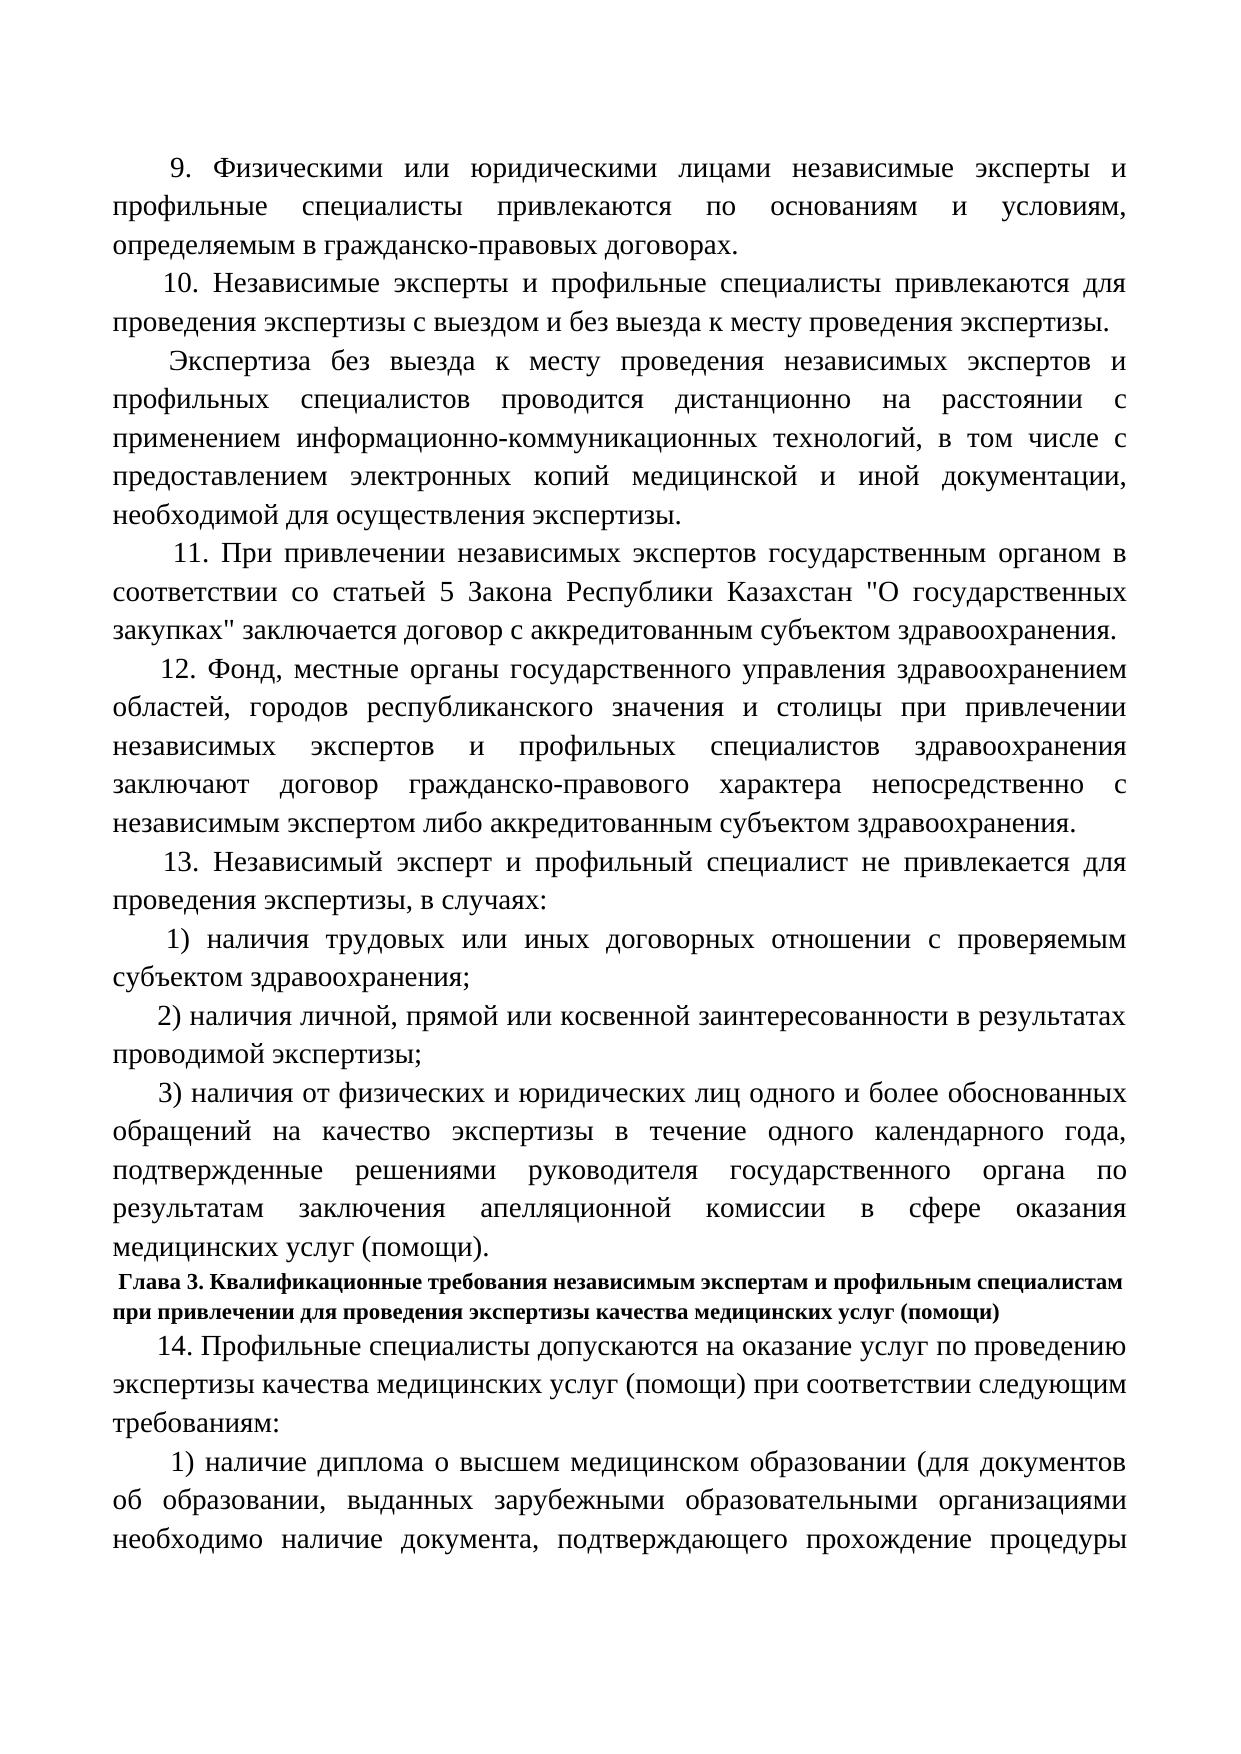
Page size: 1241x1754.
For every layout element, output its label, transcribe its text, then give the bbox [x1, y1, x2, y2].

text 13. Независимый эксперт и профильный специалист не привлекается для проведения экспертизы, в случаях: [112, 844, 1128, 916]
text 12. Фонд, местные органы государственного управления здравоохранением областей, городов республиканского значения и столицы при привлечении независимых экспертов и профильных специалистов здравоохранения заключают договор гражданско-правового характера непосредственно с независимым экспертом либо аккредитованным субъектом здравоохранения. [112, 651, 1128, 839]
text 3) наличия от физических и юридических лиц одного и более обоснованных обращений на качество экспертизы в течение одного календарного года, подтвержденные решениями руководителя государственного органа по результатам заключения апелляционной комиссии в сфере оказания медицинских услуг (помощи). [112, 1075, 1128, 1263]
text Глава 3. Квалификационные требования независимым экспертам и профильным специалистам при привлечении для проведения экспертизы качества медицинских услуг (помощи) [112, 1268, 1128, 1324]
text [112, 1444, 1128, 1554]
text 1) наличия трудовых или иных договорных отношении с проверяемым субъектом здравоохранения; [112, 921, 1128, 993]
text 14. Профильные специалисты допускаются на оказание услуг по проведению экспертизы качества медицинских услуг (помощи) при соответствии следующим требованиям: [112, 1328, 1128, 1439]
text Экспертиза без выезда к месту проведения независимых экспертов и профильных специалистов проводится дистанционно на расстоянии с применением информационно-коммуникационных технологий, в том числе с предоставлением электронных копий медицинской и иной документации, необходимой для осуществления экспертизы. [112, 343, 1128, 530]
text 9. Физическими или юридическими лицами независимые эксперты и профильные специалисты привлекаются по основаниям и условиям, определяемым в гражданско-правовых договорах. [112, 150, 1128, 261]
text 10. Независимые эксперты и профильные специалисты привлекаются для проведения экспертизы с выездом и без выезда к месту проведения экспертизы. [112, 266, 1128, 338]
text 2) наличия личной, прямой или косвенной заинтересованности в результатах проводимой экспертизы; [112, 998, 1128, 1070]
text 11. При привлечении независимых экспертов государственным органом в соответствии со статьей 5 Закона Республики Казахстан "О государственных закупках" заключается договор с аккредитованным субъектом здравоохранения. [112, 535, 1128, 646]
